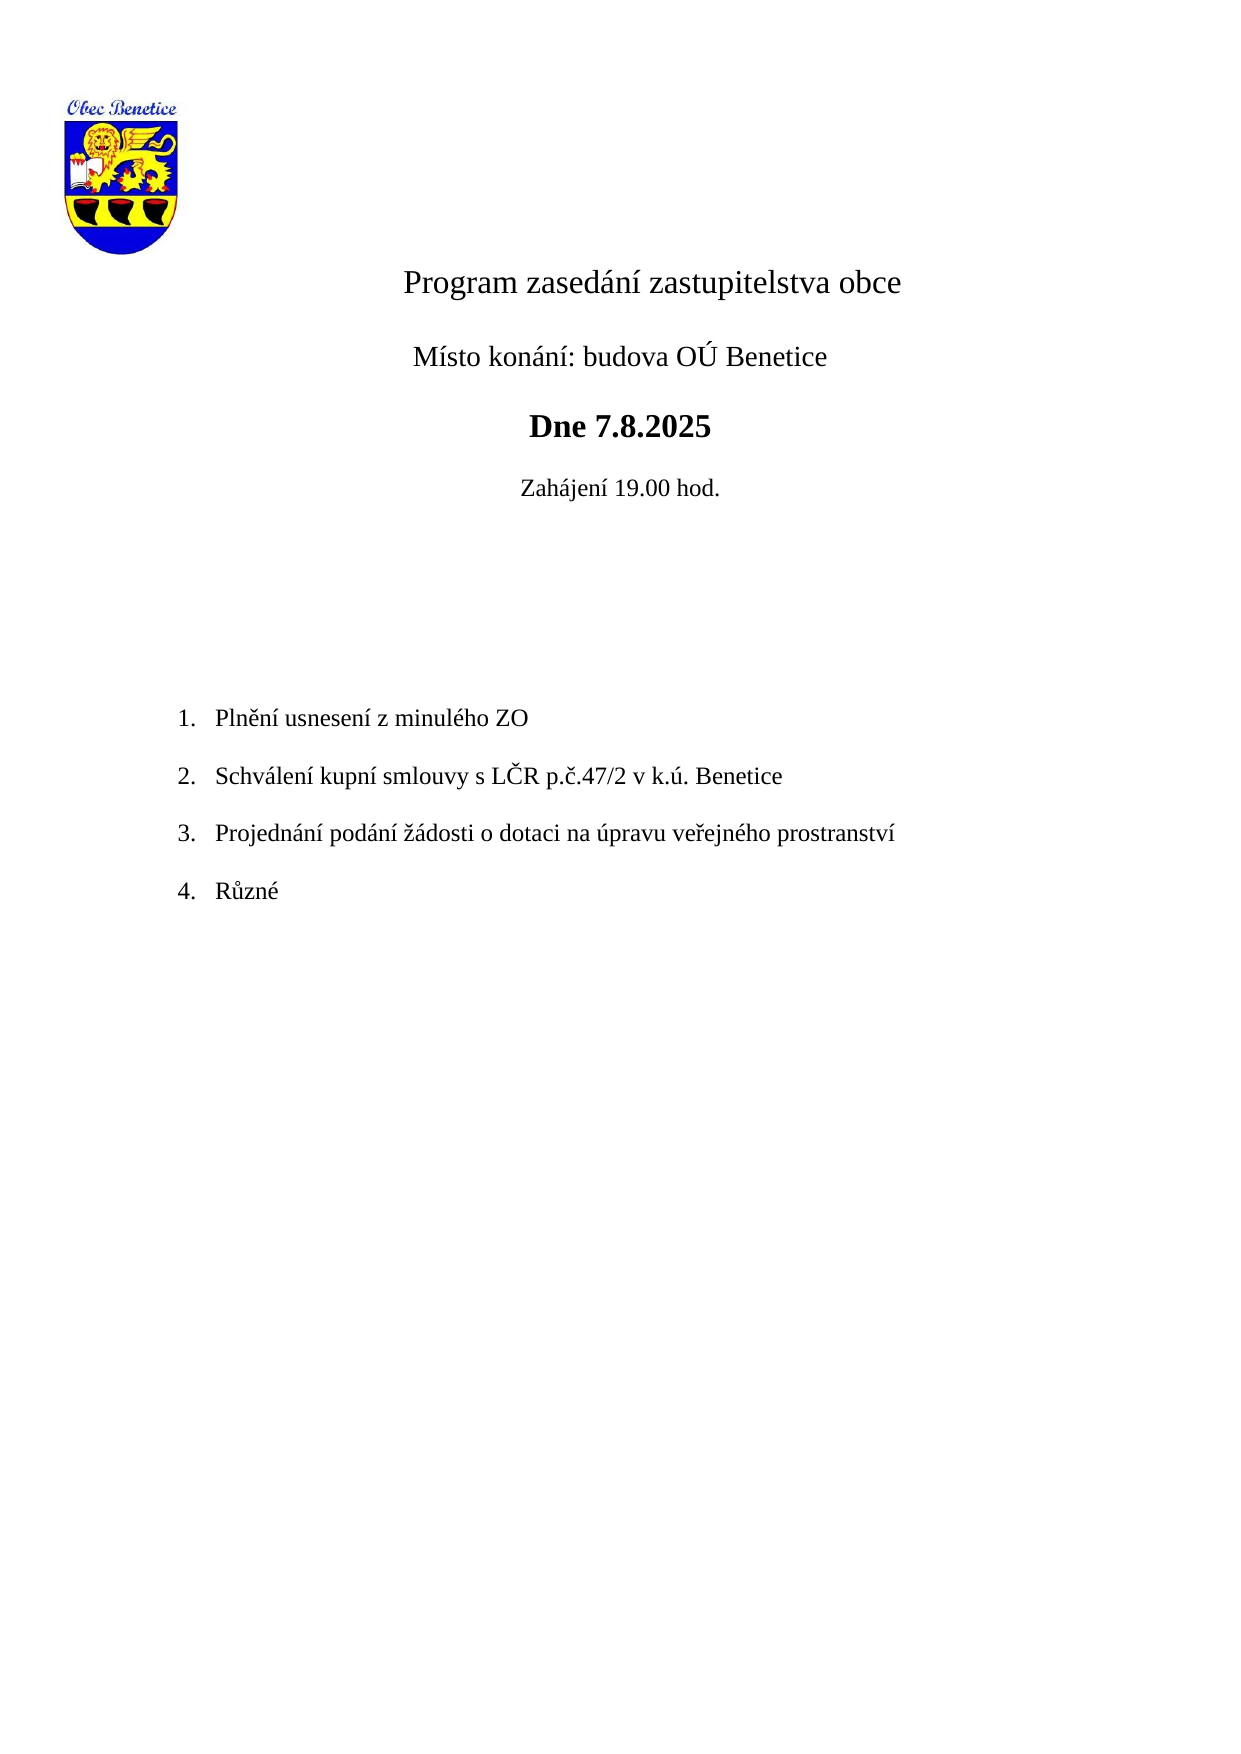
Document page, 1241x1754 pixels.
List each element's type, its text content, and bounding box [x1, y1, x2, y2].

text Program zasedání zastupitelstva obce [148, 263, 1093, 301]
list Schválení kupní smlouvy s LČR p.č.47/2 v k.ú. Benetice [177, 761, 1093, 790]
text Místo konání: budova OÚ Benetice [148, 339, 1093, 373]
picture [50, 92, 194, 268]
text Dne 7.8.2025 [148, 406, 1093, 445]
text Zahájení 19.00 hod. [148, 473, 1093, 502]
list Projednání podání žádosti o dotaci na úpravu veřejného prostranství [177, 818, 1093, 847]
list Plnění usnesení z minulého ZO [177, 703, 1093, 732]
list Různé [177, 876, 1093, 905]
